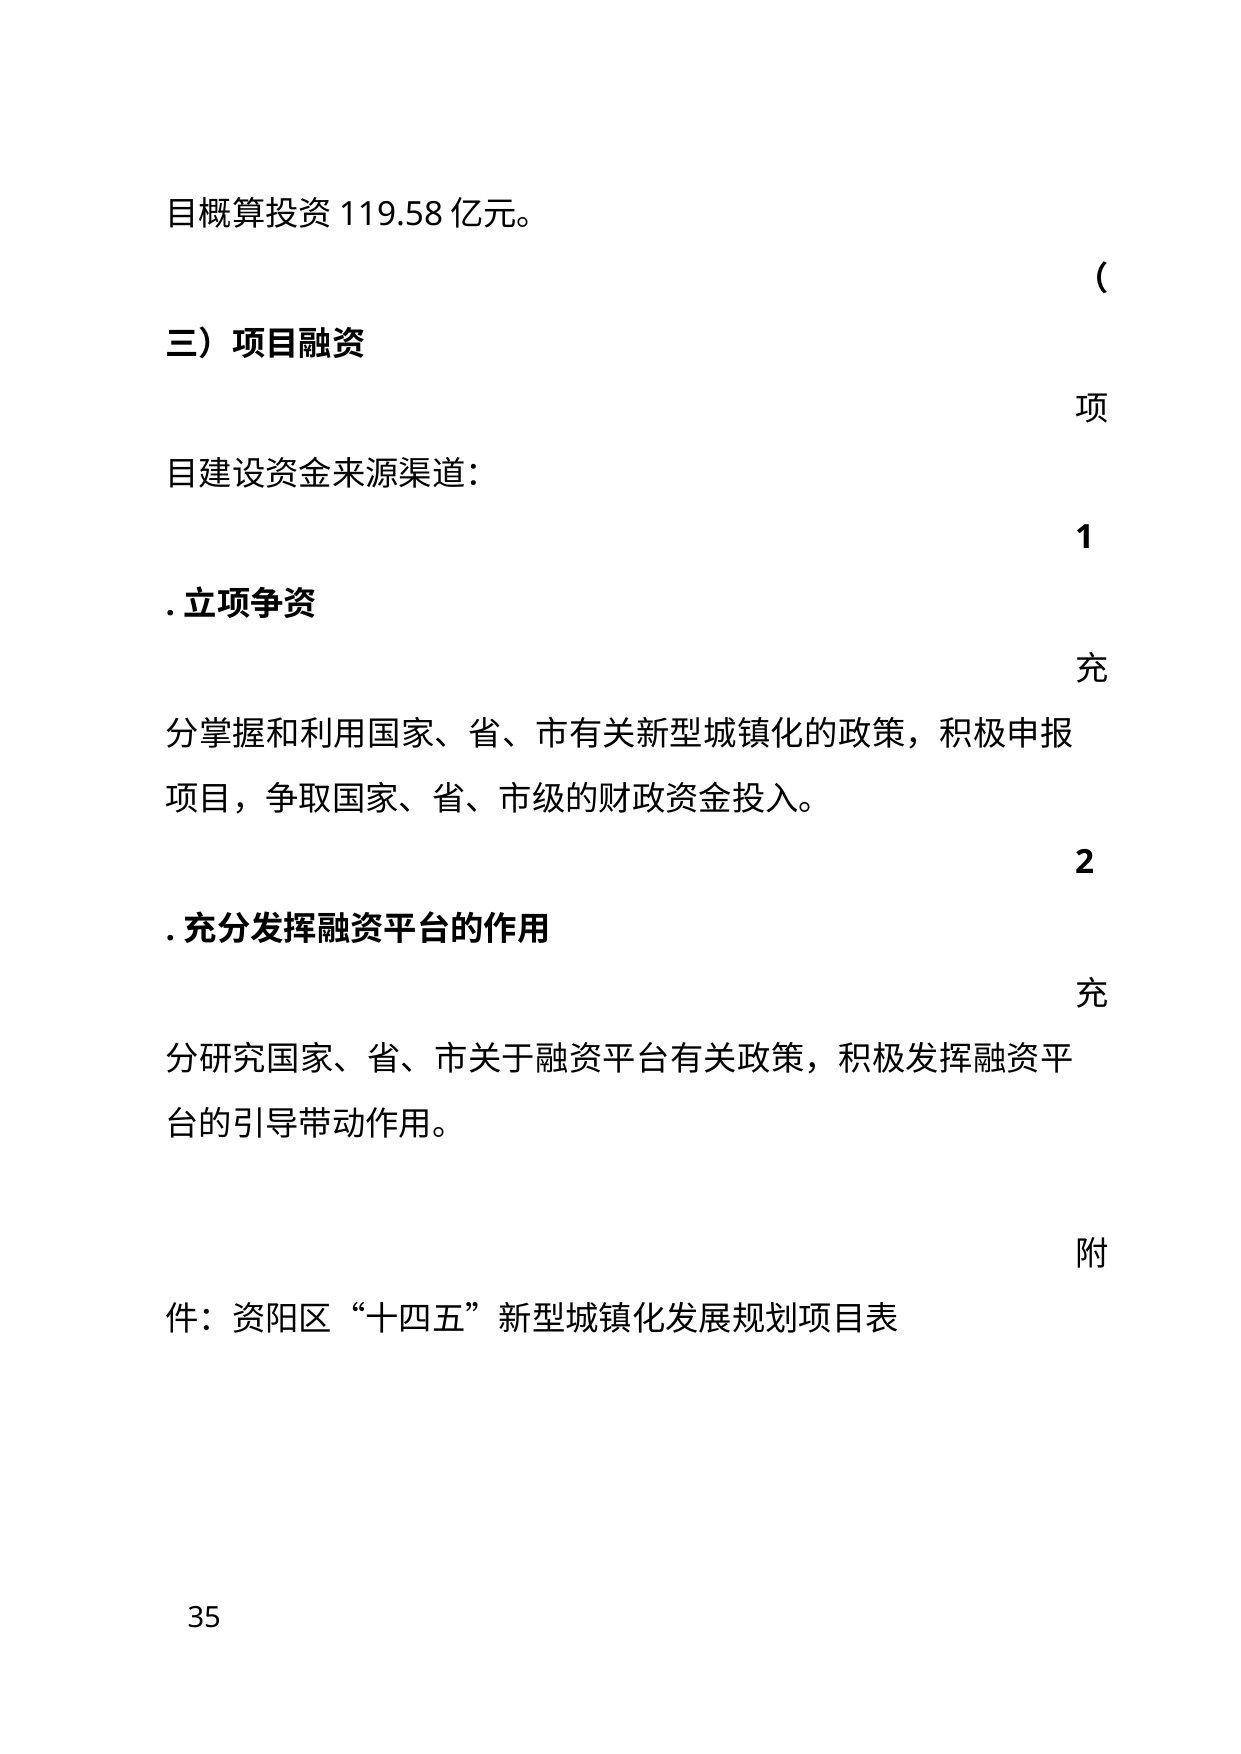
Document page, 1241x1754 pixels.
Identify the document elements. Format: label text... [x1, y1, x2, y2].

text 充分研究国家、省、市关于融资平台有关政策，积极发挥融资平台的引导带动作用。 [165, 958, 1075, 1153]
text 2. 充分发挥融资平台的作用 [165, 828, 1075, 958]
text 项目建设资金来源渠道： [165, 373, 1075, 503]
text 附件：资阳区“十四五”新型城镇化发展规划项目表 [165, 1218, 1075, 1348]
text 1. 立项争资 [165, 503, 1075, 633]
text 充分掌握和利用国家、省、市有关新型城镇化的政策，积极申报项目，争取国家、省、市级的财政资金投入。 [165, 633, 1075, 828]
text （三）项目融资 [165, 243, 1075, 373]
text 项目概算投资119.58亿元。 [165, 178, 1075, 243]
